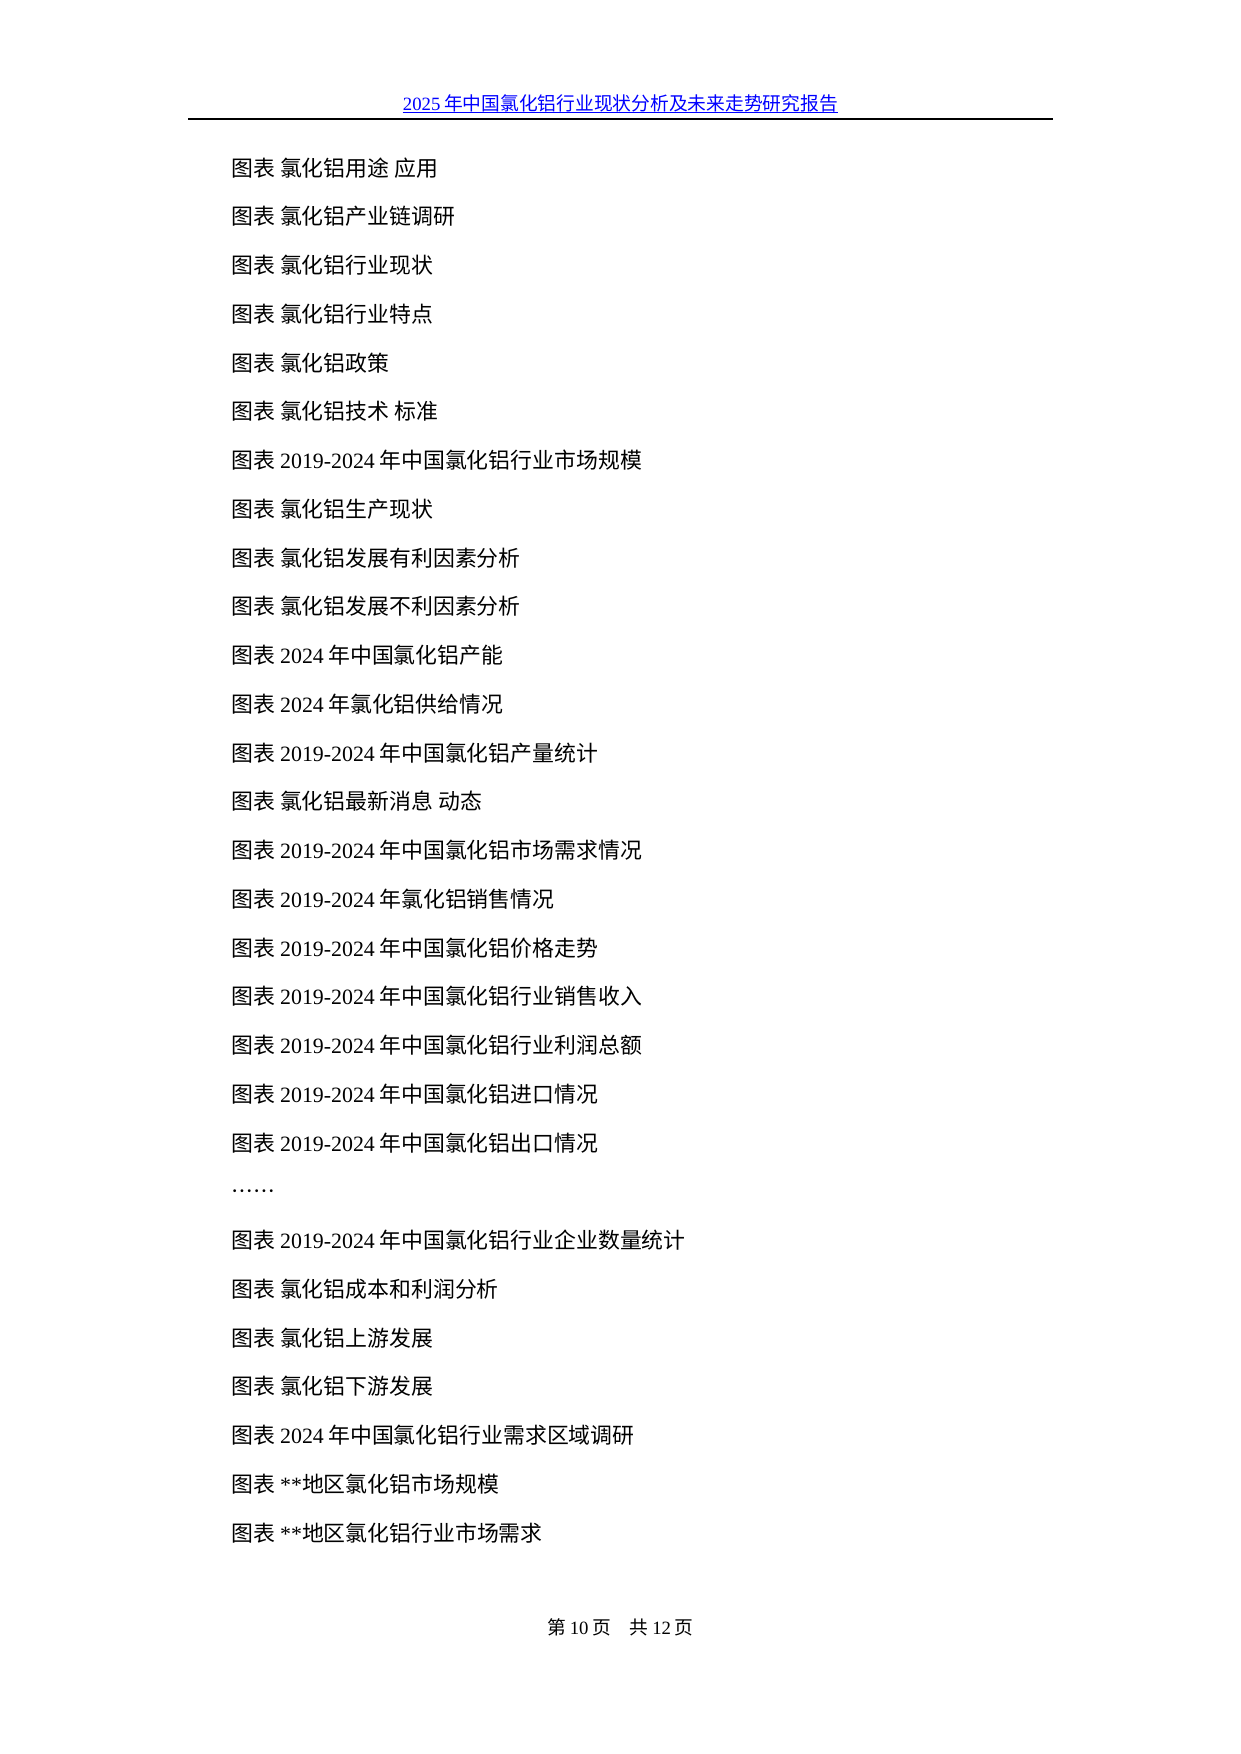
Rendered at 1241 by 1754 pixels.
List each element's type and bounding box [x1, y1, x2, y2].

text [187, 150, 1053, 1548]
